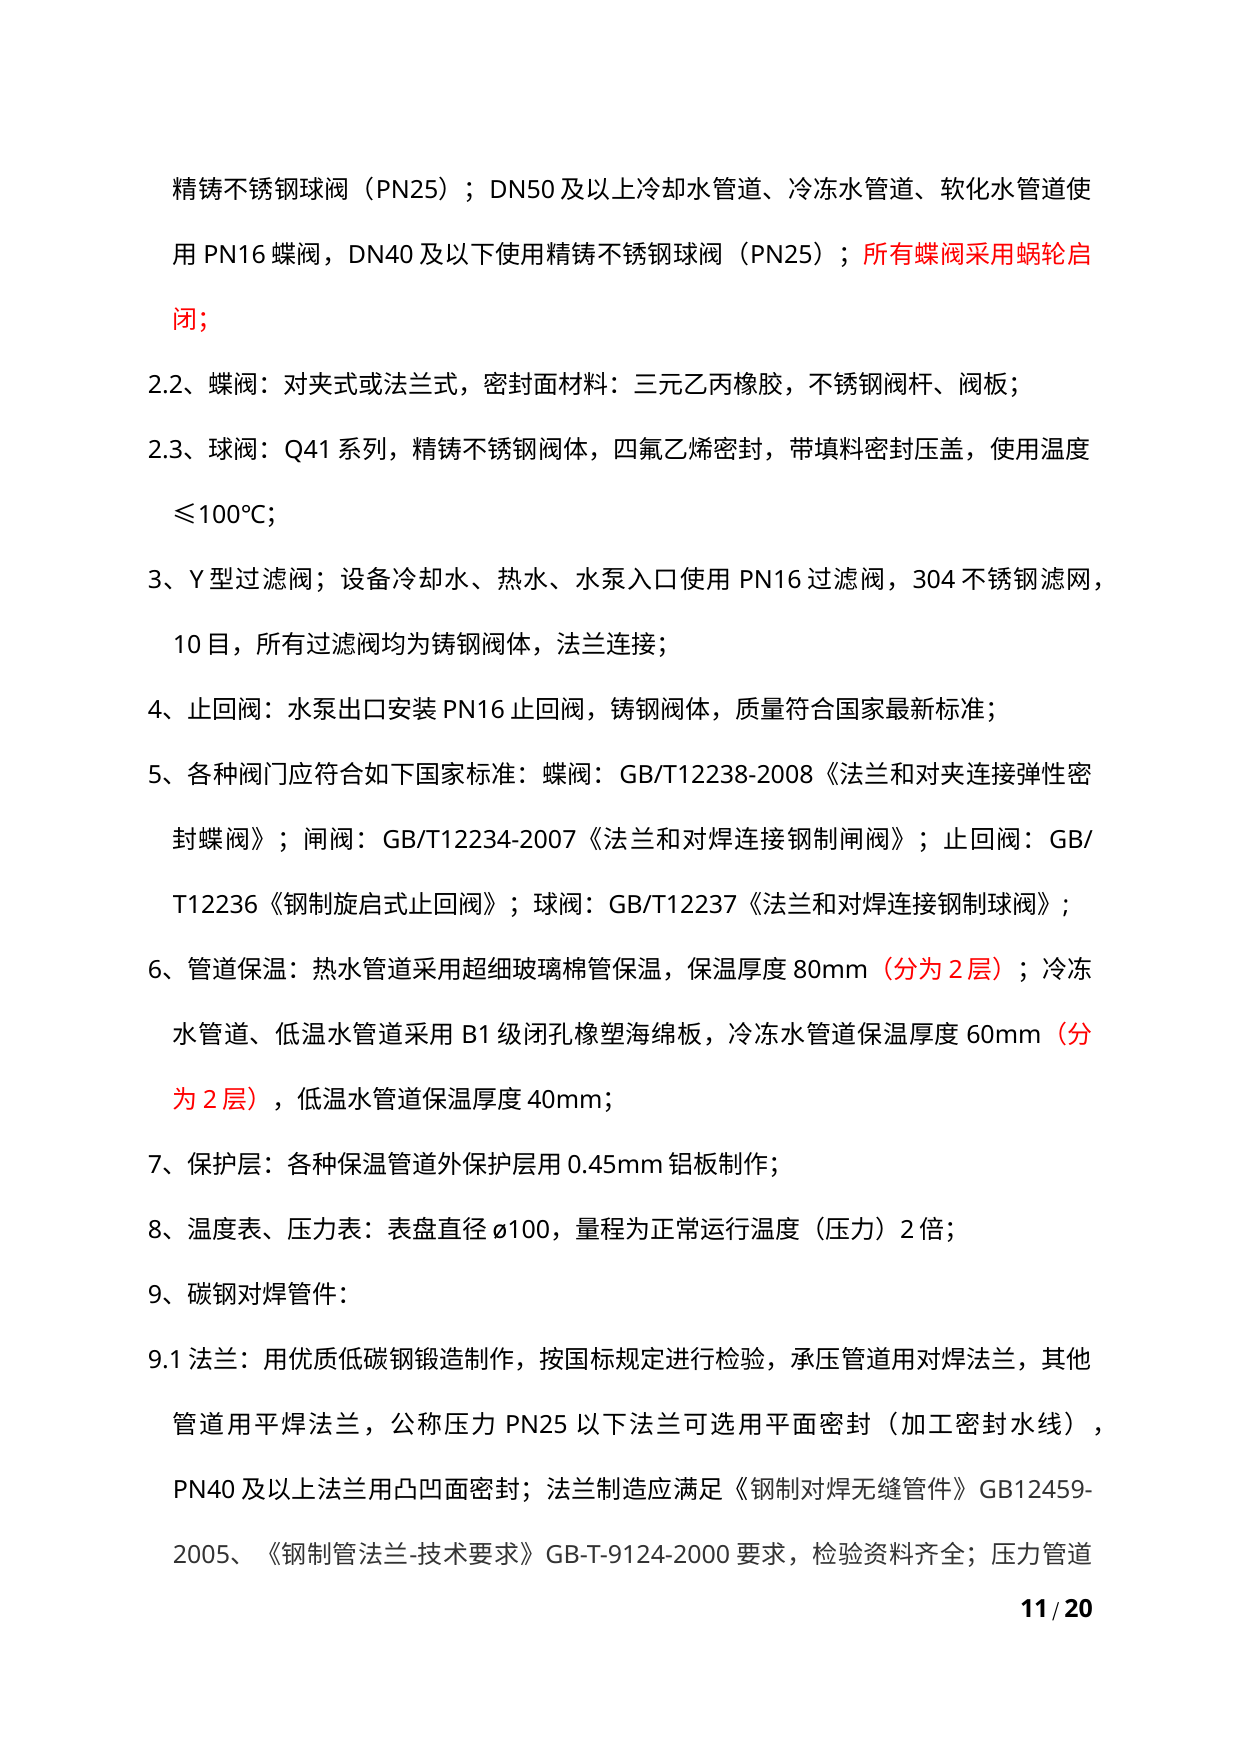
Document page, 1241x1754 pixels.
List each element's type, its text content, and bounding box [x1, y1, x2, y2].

text 2.2、蝶阀：对夹式或法兰式，密封面材料：三元乙丙橡胶，不锈钢阀杆、阀板； [148, 351, 1093, 416]
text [148, 1326, 1093, 1586]
text 8、温度表、压力表：表盘直径ø100，量程为正常运行温度（压力）2倍； [148, 1196, 1093, 1261]
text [148, 156, 1093, 351]
text 4、止回阀：水泵出口安装PN16止回阀，铸钢阀体，质量符合国家最新标准； [148, 676, 1093, 741]
text 5、各种阀门应符合如下国家标准：蝶阀：GB/T12238-2008《法兰和对夹连接弹性密封蝶阀》；闸阀：GB/T12234-2007《法兰和对焊连接钢制闸阀》；止回阀：GB/T12236《钢制旋启式止回阀》；球阀：GB/T12237《法兰和对焊连接钢制球阀》; [148, 741, 1093, 936]
text 3、Y型过滤阀；设备冷却水、热水、水泵入口使用PN16过滤阀，304不锈钢滤网，10目，所有过滤阀均为铸钢阀体，法兰连接； [148, 546, 1093, 676]
text 2.3、球阀：Q41系列，精铸不锈钢阀体，四氟乙烯密封，带填料密封压盖，使用温度≤100℃； [148, 416, 1093, 546]
text 7、保护层：各种保温管道外保护层用0.45mm铝板制作； [148, 1131, 1093, 1196]
text 6、管道保温：热水管道采用超细玻璃棉管保温，保温厚度80mm（分为2层）；冷冻水管道、低温水管道采用B1级闭孔橡塑海绵板，冷冻水管道保温厚度60mm（分为2层），低温水管道保温厚度40mm； [148, 936, 1093, 1131]
text 9、碳钢对焊管件： [148, 1261, 1093, 1326]
